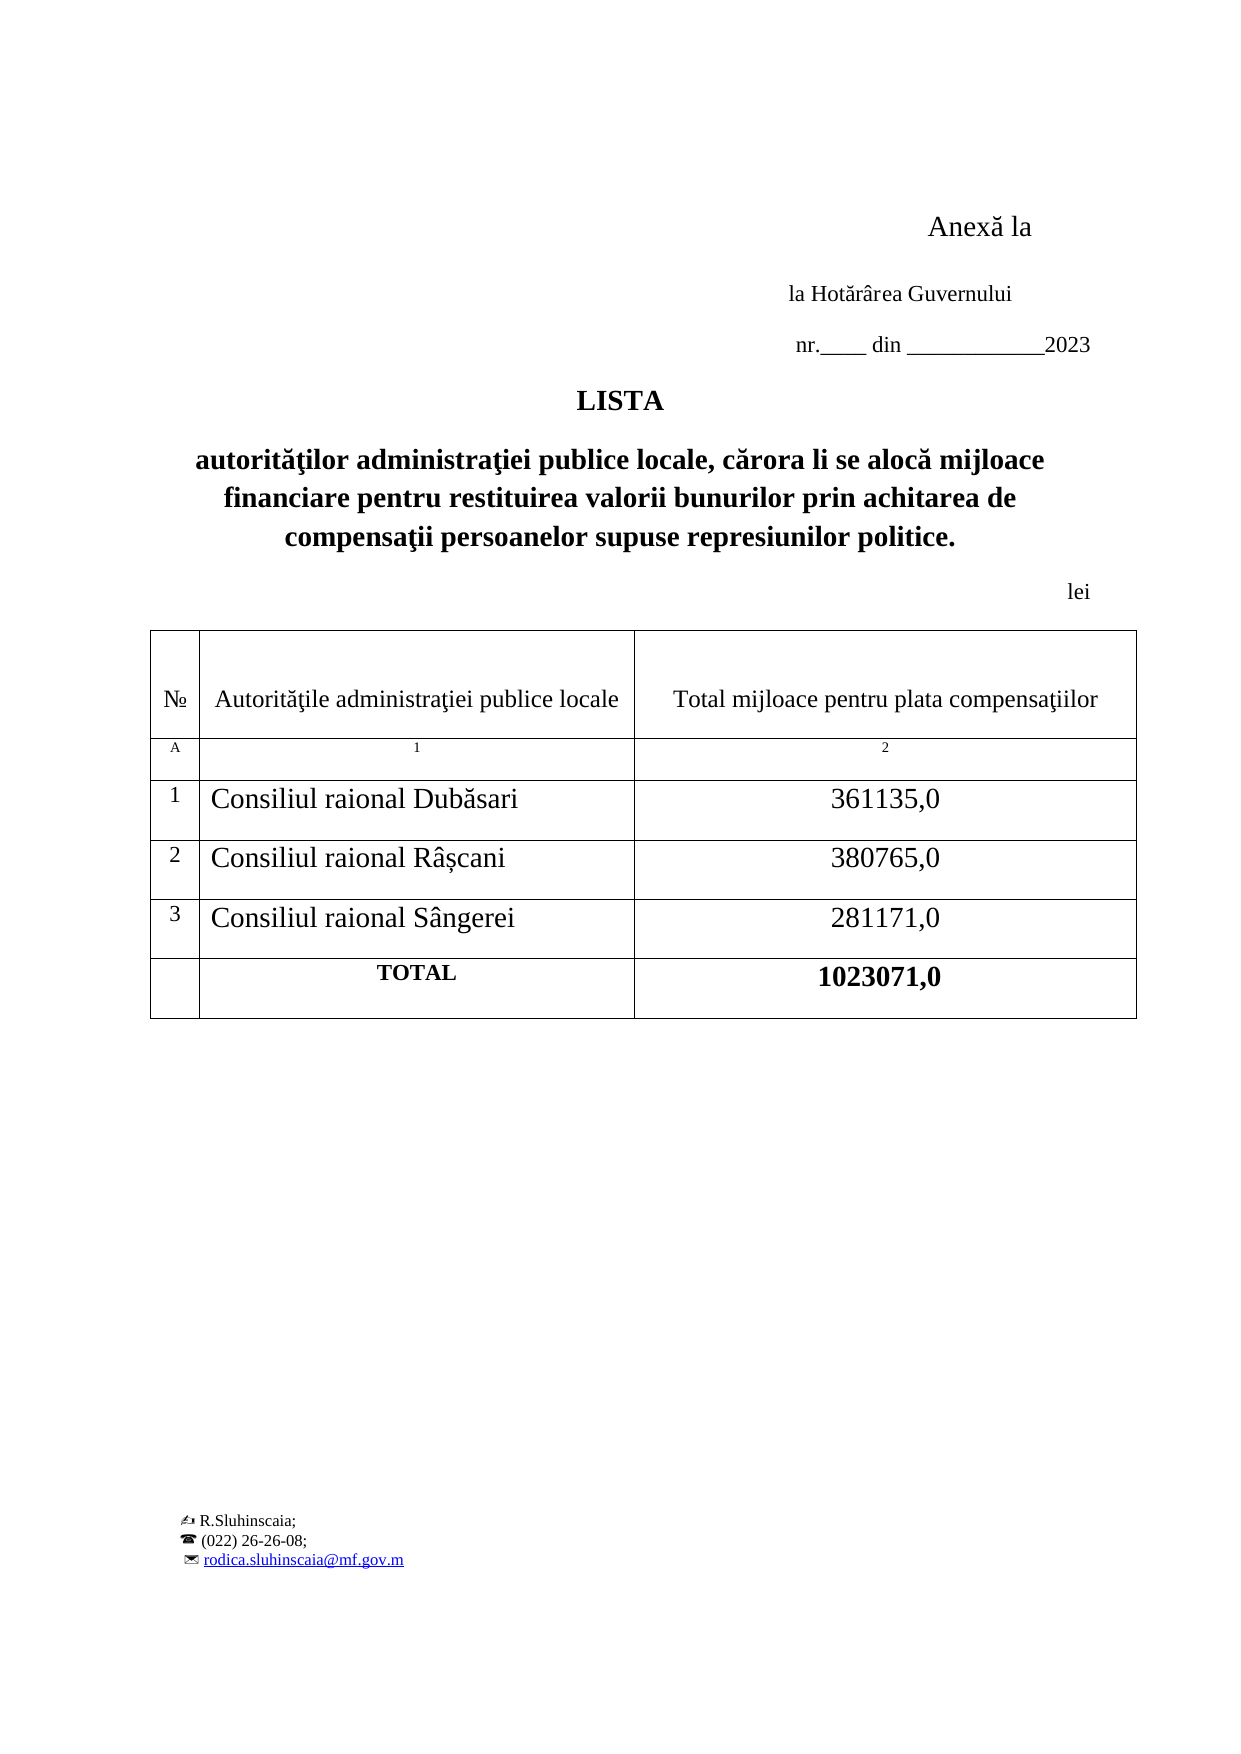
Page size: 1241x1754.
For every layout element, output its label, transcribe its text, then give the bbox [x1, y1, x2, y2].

text (022) 26-26-08; [179, 1530, 1090, 1549]
table_cell TOTAL [200, 959, 634, 1017]
text lei [150, 578, 1090, 605]
table_cell 1023071,0 [635, 959, 1136, 1017]
table_header Autorităţile administraţiei publice locale [200, 631, 634, 738]
text autorităţilor administraţiei publice locale, cărora li se alocă mijloace financiare pentru restituirea valorii bunurilor prin achitarea de compensaţii persoanelor supuse represiunilor politice. [150, 442, 1090, 553]
table_cell [151, 959, 199, 1017]
table_header № [151, 631, 199, 738]
table_cell 1 [151, 781, 199, 839]
table_cell A [151, 739, 199, 780]
text R.Sluhinscaia; [150, 1511, 1090, 1530]
table_cell 1 [200, 739, 634, 780]
text LISTA [150, 383, 1090, 416]
table_cell Consiliul raional Sângerei [200, 900, 634, 958]
table_cell 2 [151, 841, 199, 899]
text Anexă la [150, 209, 1032, 243]
text la Hotărârea Guvernului [150, 281, 1090, 307]
table_cell Consiliul raional Râșcani [200, 841, 634, 899]
text nr.____ din ____________2023 [150, 332, 1090, 358]
table_cell 3 [151, 900, 199, 958]
table_cell 380765,0 [635, 841, 1136, 899]
table_cell 361135,0 [635, 781, 1136, 839]
table_cell 2 [635, 739, 1136, 780]
table_cell Consiliul raional Dubăsari [200, 781, 634, 839]
table_header Total mijloace pentru plata compensaţiilor [635, 631, 1136, 738]
text rodica.sluhinscaia@mf.gov.m [150, 1549, 1090, 1569]
table_cell 281171,0 [635, 900, 1136, 958]
